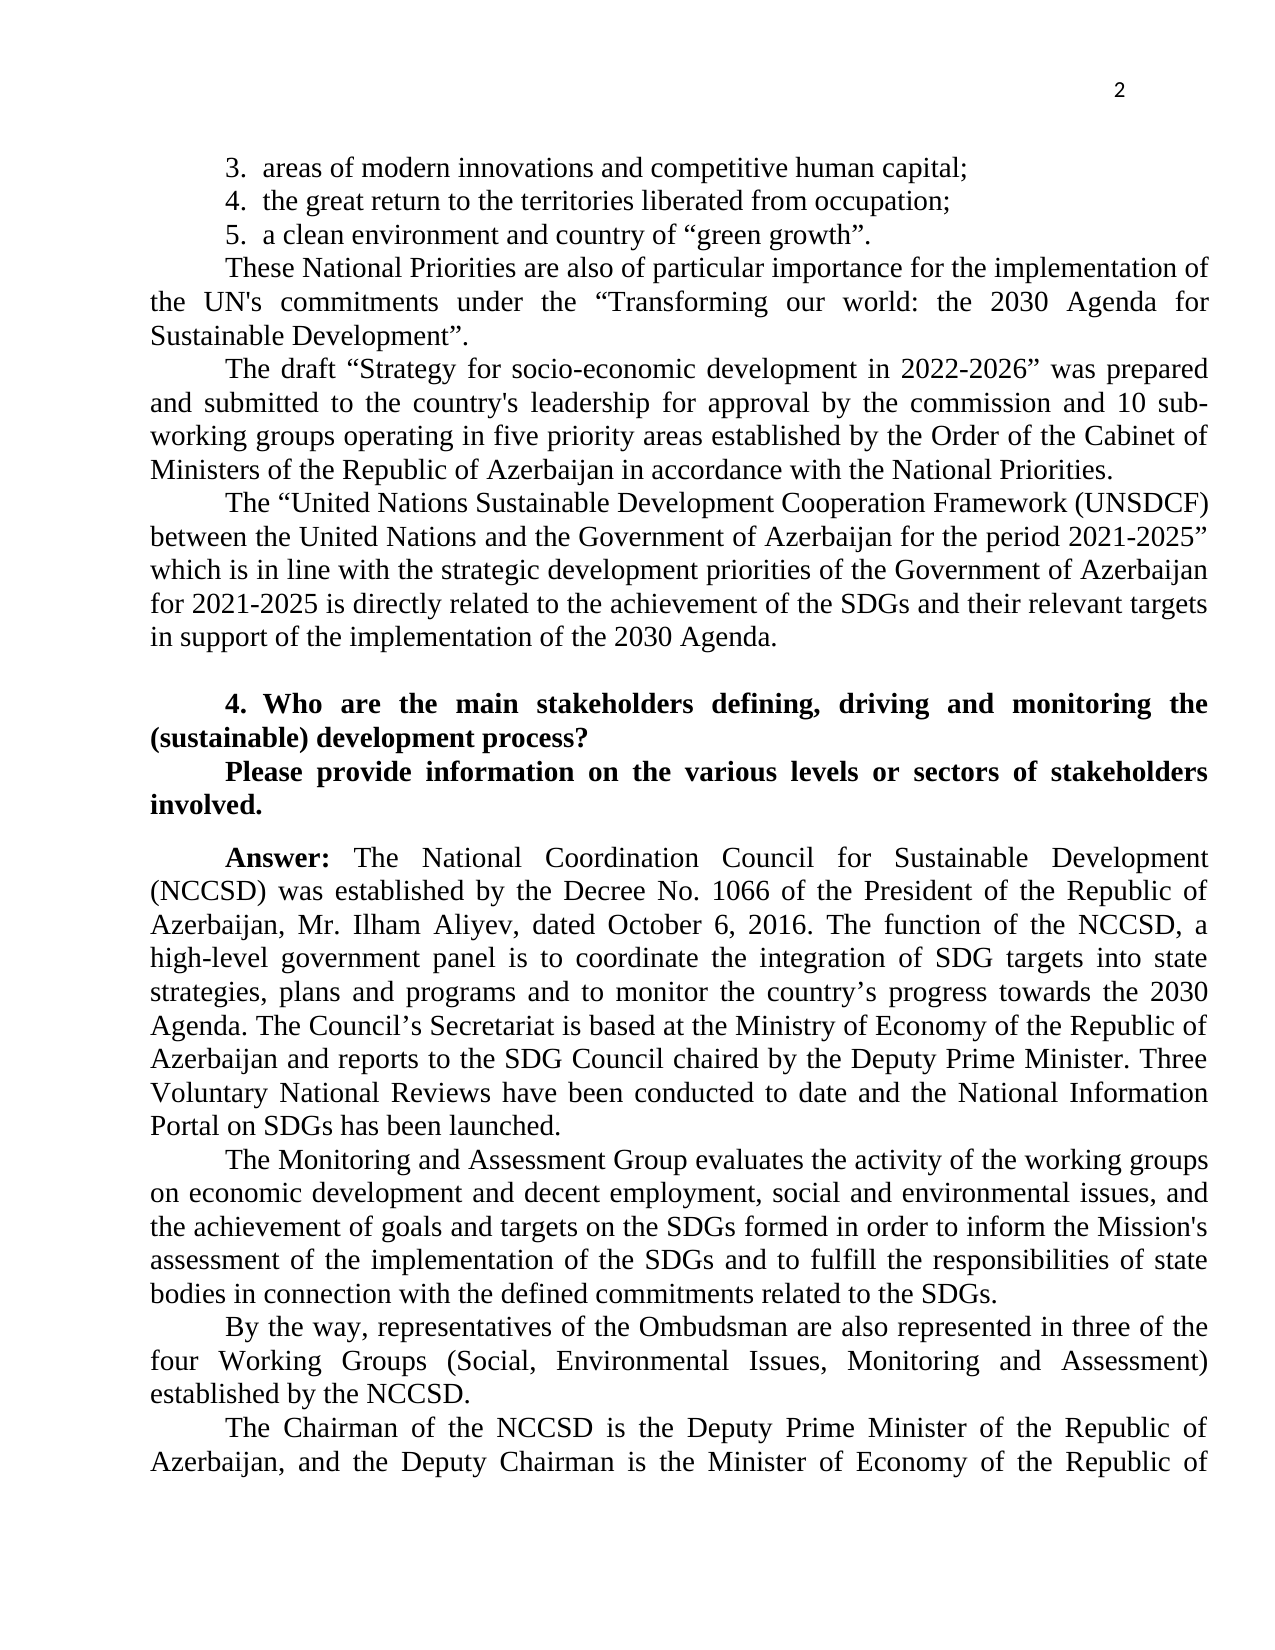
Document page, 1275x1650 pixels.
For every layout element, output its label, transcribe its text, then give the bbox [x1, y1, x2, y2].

text These National Priorities are also of particular importance for the implementation of the UN's commitments under the “Transforming our world: the 2030 Agenda for Sustainable Development”. [150, 251, 1209, 351]
list areas of modern innovations and competitive human capital; [225, 150, 1209, 183]
text By the way, representatives of the Ombudsman are also represented in three of the four Working Groups (Social, Environmental Issues, Monitoring and Assessment) established by the NCCSD. [150, 1309, 1209, 1410]
text The “United Nations Sustainable Development Cooperation Framework (UNSDCF) between the United Nations and the Government of Azerbaijan for the period 2021-2025” which is in line with the strategic development priorities of the Government of Azerbaijan for 2021-2025 is directly related to the achievement of the SDGs and their relevant targets in support of the implementation of the 2030 Agenda. [150, 485, 1209, 653]
text Answer: The National Coordination Council for Sustainable Development (NCCSD) was established by the Decree No. 1066 of the President of the Republic of Azerbaijan, Mr. Ilham Aliyev, dated October 6, 2016. The function of the NCCSD, a high-level government panel is to coordinate the integration of SDG targets into state strategies, plans and programs and to monitor the country’s progress towards the 2030 Agenda. The Council’s Secretariat is based at the Ministry of Economy of the Republic of Azerbaijan and reports to the SDG Council chaired by the Deputy Prime Minister. Three Voluntary National Reviews have been conducted to date and the National Information Portal on SDGs has been launched. [150, 840, 1209, 1142]
list the great return to the territories liberated from occupation; [225, 183, 1209, 217]
list Who are the main stakeholders defining, driving and monitoring the (sustainable) development process? [150, 687, 1209, 754]
list Please provide information on the various levels or sectors of stakeholders involved. [150, 754, 1209, 821]
text The draft “Strategy for socio-economic development in 2022-2026” was prepared and submitted to the country's leadership for approval by the commission and 10 sub-working groups operating in five priority areas established by the Order of the Cabinet of Ministers of the Republic of Azerbaijan in accordance with the National Priorities. [150, 351, 1209, 485]
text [150, 1410, 1209, 1477]
text The Monitoring and Assessment Group evaluates the activity of the working groups on economic development and decent employment, social and environmental issues, and the achievement of goals and targets on the SDGs formed in order to inform the Mission's assessment of the implementation of the SDGs and to fulfill the responsibilities of state bodies in connection with the defined commitments related to the SDGs. [150, 1142, 1209, 1309]
list a clean environment and country of “green growth”. [225, 217, 1209, 251]
